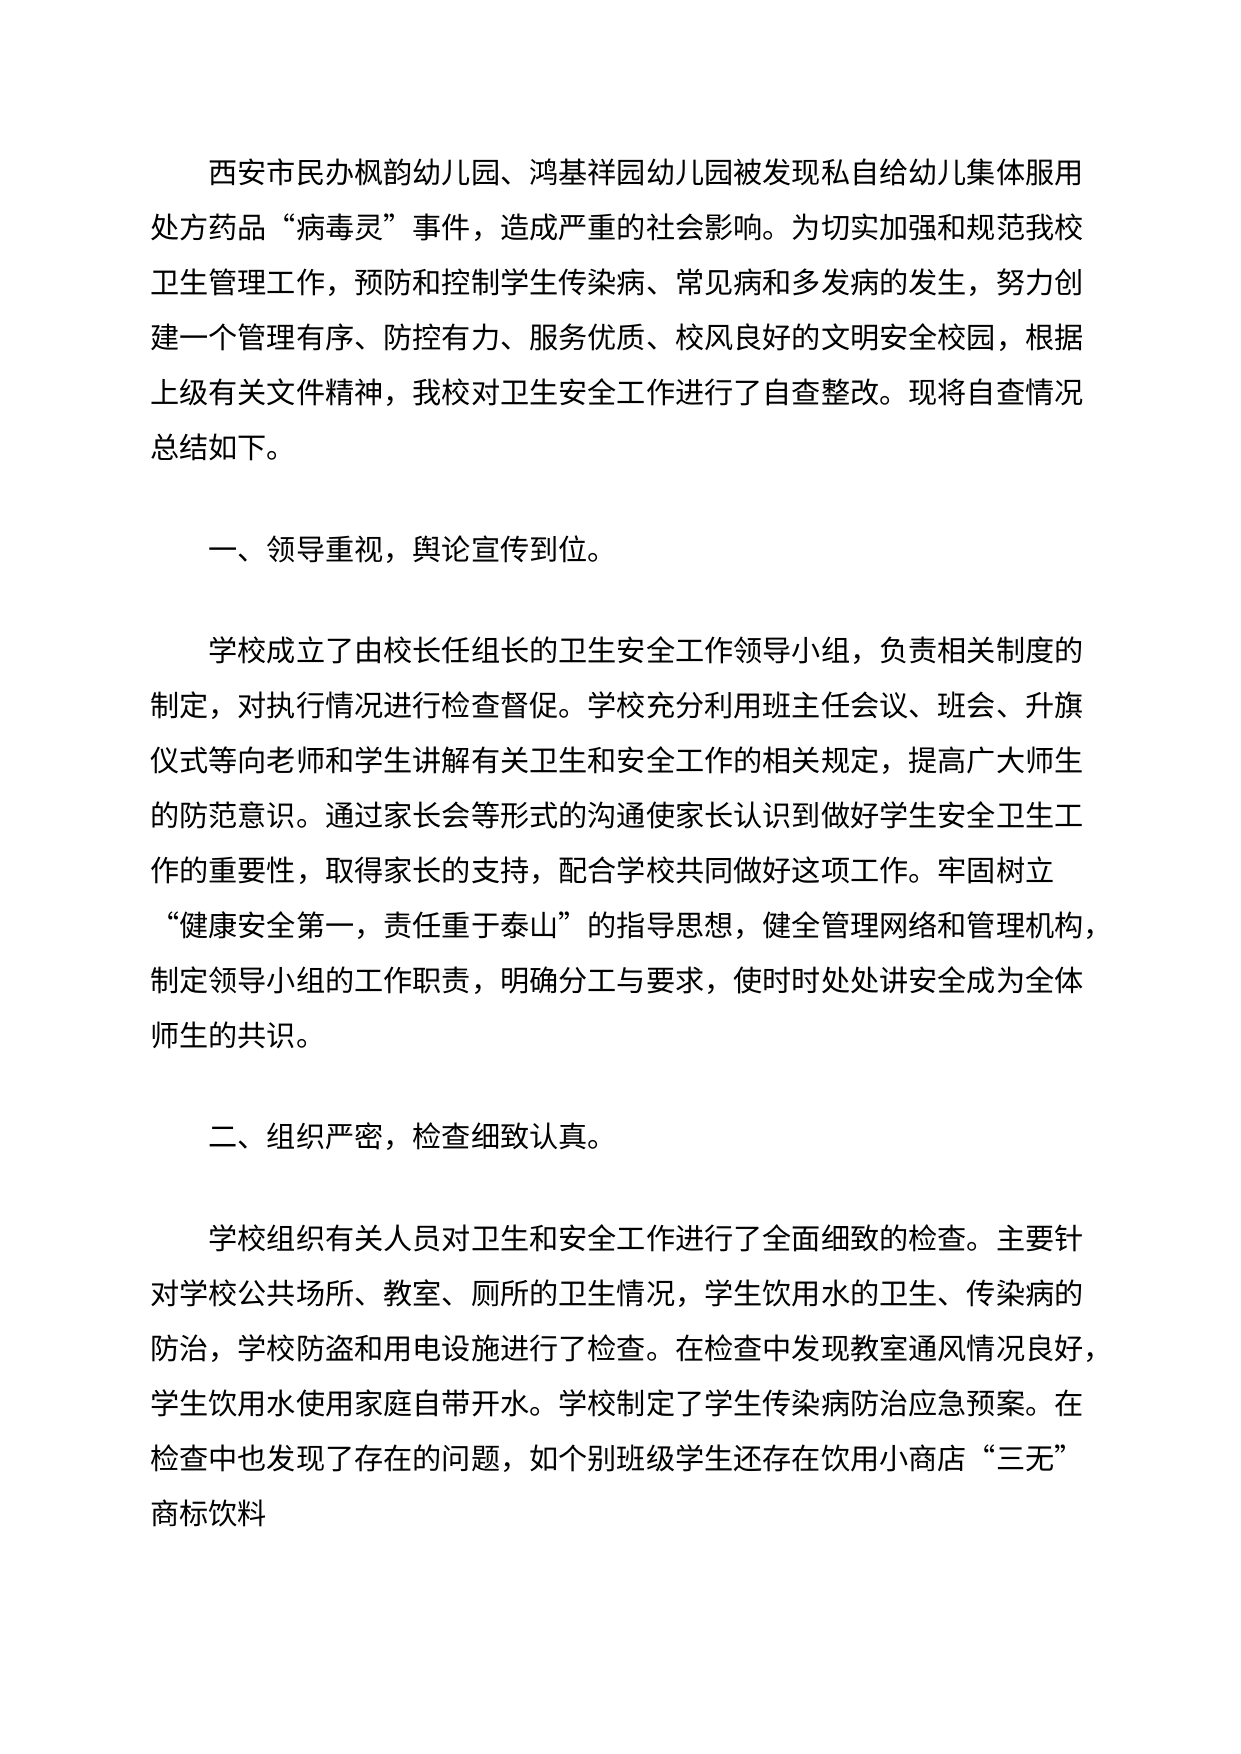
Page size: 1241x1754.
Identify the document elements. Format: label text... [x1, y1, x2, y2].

text 学校成立了由校长任组长的卫生安全工作领导小组，负责相关制度的制定，对执行情况进行检查督促。学校充分利用班主任会议、班会、升旗仪式等向老师和学生讲解有关卫生和安全工作的相关规定，提高广大师生的防范意识。通过家长会等形式的沟通使家长认识到做好学生安全卫生工作的重要性，取得家长的支持，配合学校共同做好这项工作。牢固树立“健康安全第一，责任重于泰山”的指导思想，健全管理网络和管理机构，制定领导小组的工作职责，明确分工与要求，使时时处处讲安全成为全体师生的共识。 [150, 628, 1090, 1054]
text 西安市民办枫韵幼儿园、鸿基祥园幼儿园被发现私自给幼儿集体服用处方药品“病毒灵”事件，造成严重的社会影响。为切实加强和规范我校卫生管理工作，预防和控制学生传染病、常见病和多发病的发生，努力创建一个管理有序、防控有力、服务优质、校风良好的文明安全校园，根据上级有关文件精神，我校对卫生安全工作进行了自查整改。现将自查情况总结如下。 [150, 150, 1090, 467]
text 二、组织严密，检查细致认真。 [150, 1114, 1090, 1156]
text 学校组织有关人员对卫生和安全工作进行了全面细致的检查。主要针对学校公共场所、教室、厕所的卫生情况，学生饮用水的卫生、传染病的防治，学校防盗和用电设施进行了检查。在检查中发现教室通风情况良好，学生饮用水使用家庭自带开水。学校制定了学生传染病防治应急预案。在检查中也发现了存在的问题，如个别班级学生还存在饮用小商店“三无”商标饮料 [150, 1216, 1090, 1533]
text 一、领导重视，舆论宣传到位。 [150, 526, 1090, 568]
